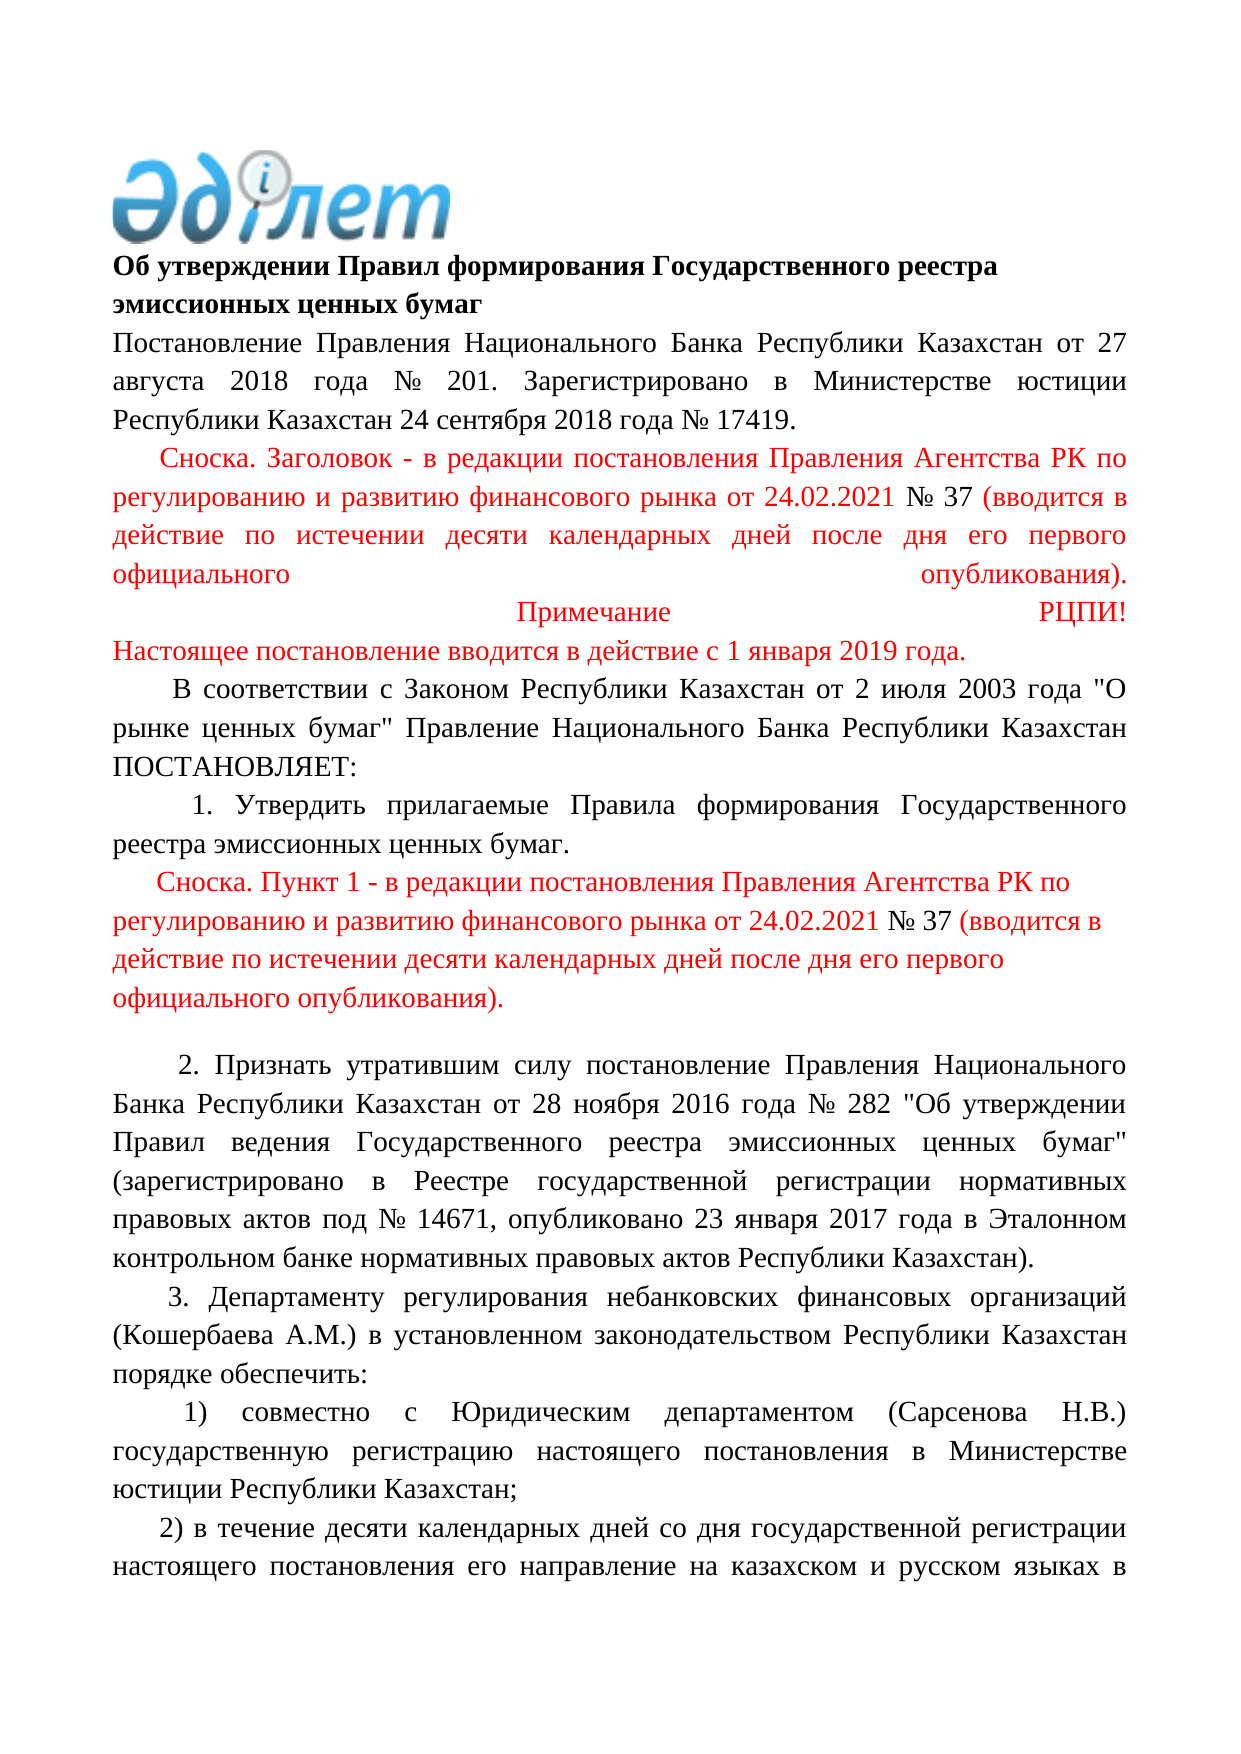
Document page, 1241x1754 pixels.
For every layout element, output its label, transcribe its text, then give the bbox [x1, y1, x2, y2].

text Об утверждении Правил формирования Государственного реестра эмиссионных ценных бумаг [112, 248, 1128, 320]
text Сноска. Заголовок - в редакции постановления Правления Агентства РК по регулированию и развитию финансового рынка от 24.02.2021 № 37 (вводится в действие по истечении десяти календарных дней после дня его первого официального опубликования). Примечание РЦПИ! Настоящее постановление вводится в действие с 1 января 2019 года. [112, 440, 1128, 667]
text 2. Признать утратившим силу постановление Правления Национального Банка Республики Казахстан от 28 ноября 2016 года № 282 "Об утверждении Правил ведения Государственного реестра эмиссионных ценных бумаг" (зарегистрировано в Реестре государственной регистрации нормативных правовых актов под № 14671, опубликовано 23 января 2017 года в Эталонном контрольном банке нормативных правовых актов Республики Казахстан). [112, 1047, 1128, 1274]
text 1) совместно с Юридическим департаментом (Сарсенова Н.В.) государственную регистрацию настоящего постановления в Министерстве юстиции Республики Казахстан; [112, 1394, 1128, 1505]
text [112, 1510, 1128, 1582]
picture [112, 150, 451, 244]
text Постановление Правления Национального Банка Республики Казахстан от 27 августа 2018 года № 201. Зарегистрировано в Министерстве юстиции Республики Казахстан 24 сентября 2018 года № 17419. [112, 325, 1128, 435]
text 3. Департаменту регулирования небанковских финансовых организаций (Кошербаева А.М.) в установленном законодательством Республики Казахстан порядке обеспечить: [112, 1279, 1128, 1389]
text Сноска. Пункт 1 - в редакции постановления Правления Агентства РК по регулированию и развитию финансового рынка от 24.02.2021 № 37 (вводится в действие по истечении десяти календарных дней после дня его первого официального опубликования). [112, 864, 1128, 1044]
text 1. Утвердить прилагаемые Правила формирования Государственного реестра эмиссионных ценных бумаг. [112, 787, 1128, 859]
text В соответствии с Законом Республики Казахстан от 2 июля 2003 года "О рынке ценных бумаг" Правление Национального Банка Республики Казахстан ПОСТАНОВЛЯЕТ: [112, 672, 1128, 782]
